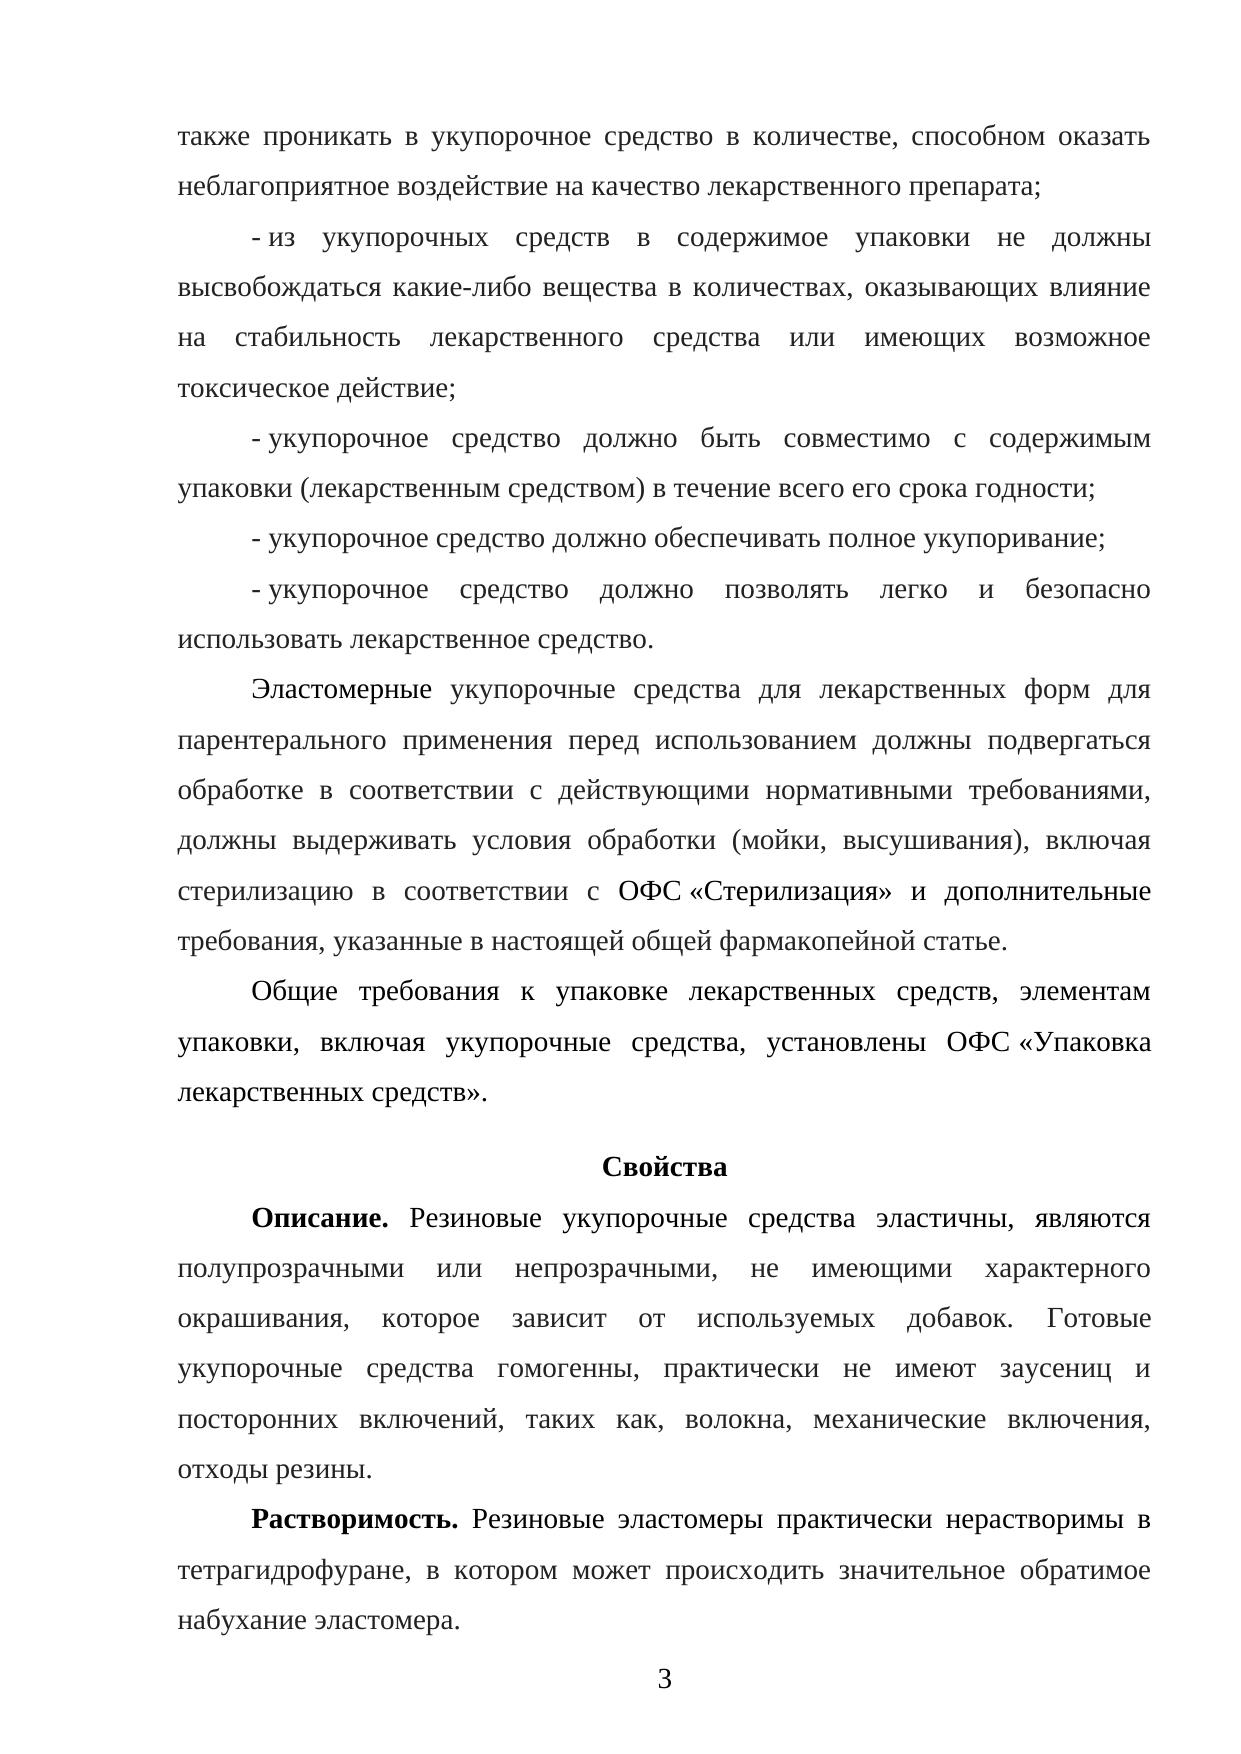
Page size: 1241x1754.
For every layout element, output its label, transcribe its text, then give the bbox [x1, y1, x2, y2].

text - укупорочное средство должно обеспечивать полное укупоривание; [177, 521, 1152, 554]
text - из укупорочных средств в содержимое упаковки не должны высвобождаться какие-либо вещества в количествах, оказывающих влияние на стабильность лекарственного средства или имеющих возможное токсическое действие; [177, 219, 1152, 403]
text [177, 118, 1152, 202]
text - укупорочное средство должно позволять легко и безопасно использовать лекарственное средство. [177, 571, 1152, 655]
text Растворимость. Резиновые эластомеры практически нерастворимы в тетрагидрофуране, в котором может происходить значительное обратимое набухание эластомера. [177, 1502, 1152, 1636]
text Эластомерные укупорочные средства для лекарственных форм для парентерального применения перед использованием должны подвергаться обработке в соответствии с действующими нормативными требованиями, должны выдерживать условия обработки (мойки, высушивания), включая стерилизацию в соответствии с ОФС «Стерилизация» и дополнительные требования, указанные в настоящей общей фармакопейной статье. [177, 672, 1152, 957]
text - укупорочное средство должно быть совместимо с содержимым упаковки (лекарственным средством) в течение всего его срока годности; [177, 420, 1152, 504]
text Общие требования к упаковке лекарственных средств, элементам упаковки, включая укупорочные средства, установлены ОФС «Упаковка лекарственных средств». [177, 973, 1152, 1108]
text Описание. Резиновые укупорочные средства эластичны, являются полупрозрачными или непрозрачными, не имеющими характерного окрашивания, которое зависит от используемых добавок. Готовые укупорочные средства гомогенны, практически не имеют заусениц и посторонних включений, таких как, волокна, механические включения, отходы резины. [177, 1200, 1152, 1485]
text Свойства [177, 1149, 1152, 1183]
